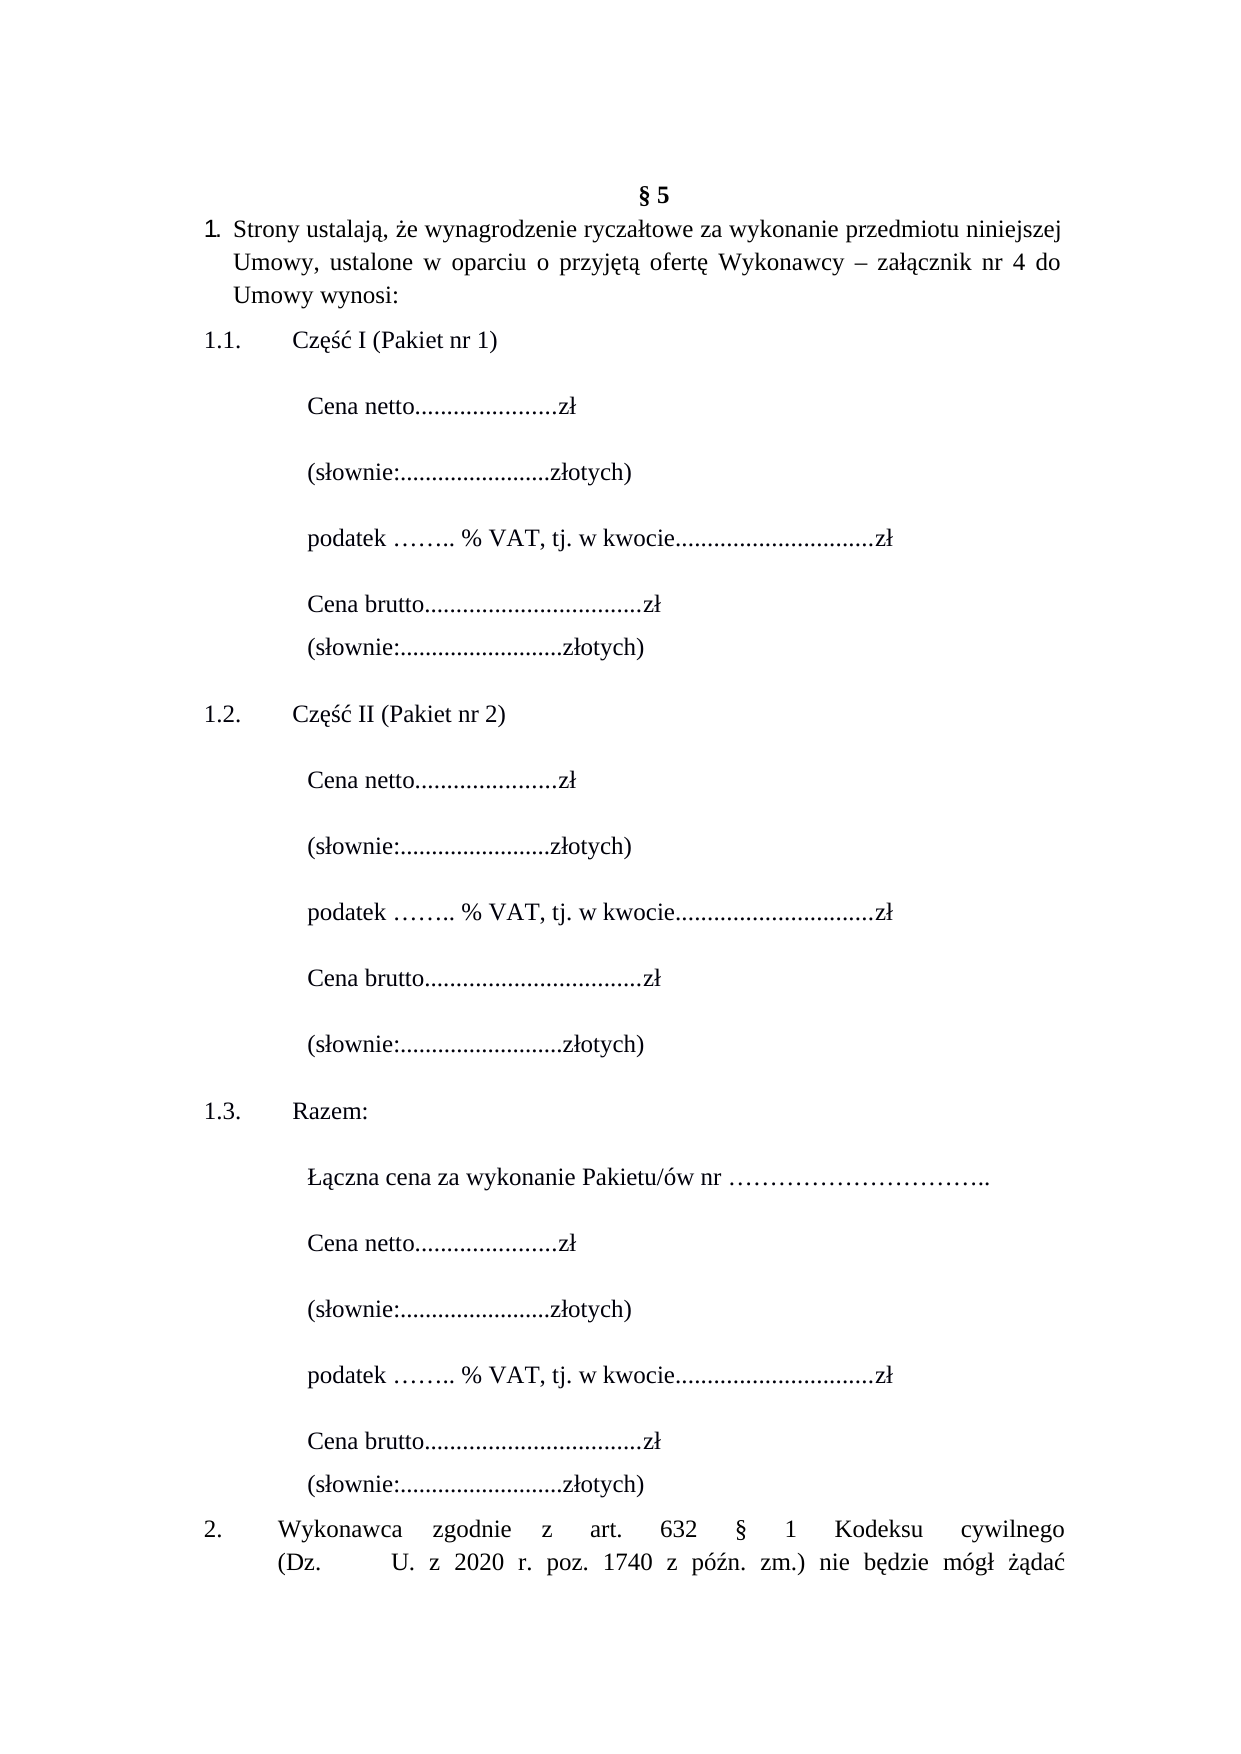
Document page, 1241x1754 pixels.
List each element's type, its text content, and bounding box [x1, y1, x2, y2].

text podatek …….. % VAT, tj. w kwocie zł [307, 1360, 1093, 1389]
text Cena brutto zł [307, 963, 1093, 992]
list Razem: [203, 1096, 1093, 1124]
text (słownie: złotych) [307, 1294, 1093, 1323]
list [203, 1514, 1066, 1576]
list Część II (Pakiet nr 2) [203, 699, 1093, 728]
text podatek …….. % VAT, tj. w kwocie zł [307, 897, 1093, 926]
text (słownie: złotych) [307, 632, 1093, 661]
text podatek …….. % VAT, tj. w kwocie zł [307, 523, 1093, 552]
text Cena netto zł [307, 1228, 1093, 1257]
list Część I (Pakiet nr 1) [203, 325, 1093, 354]
text Cena netto zł [307, 391, 1093, 420]
text (słownie: złotych) [307, 1469, 1093, 1498]
text Cena brutto zł [307, 1426, 1093, 1455]
text (słownie: złotych) [307, 831, 1093, 860]
text Łączna cena za wykonanie Pakietu/ów nr ………………………….. [307, 1162, 1093, 1191]
list Strony ustalają, że wynagrodzenie ryczałtowe za wykonanie przedmiotu niniejszej Umowy, ustalone w oparciu o przyjętą ofertę Wykonawcy – załącznik nr 4 do Umowy wynosi: [203, 214, 1062, 308]
subtitle § 5 [638, 181, 1093, 209]
text Cena brutto zł [307, 589, 1093, 618]
text (słownie: złotych) [307, 1029, 1093, 1058]
text (słownie: złotych) [307, 457, 1093, 486]
text Cena netto zł [307, 765, 1093, 794]
